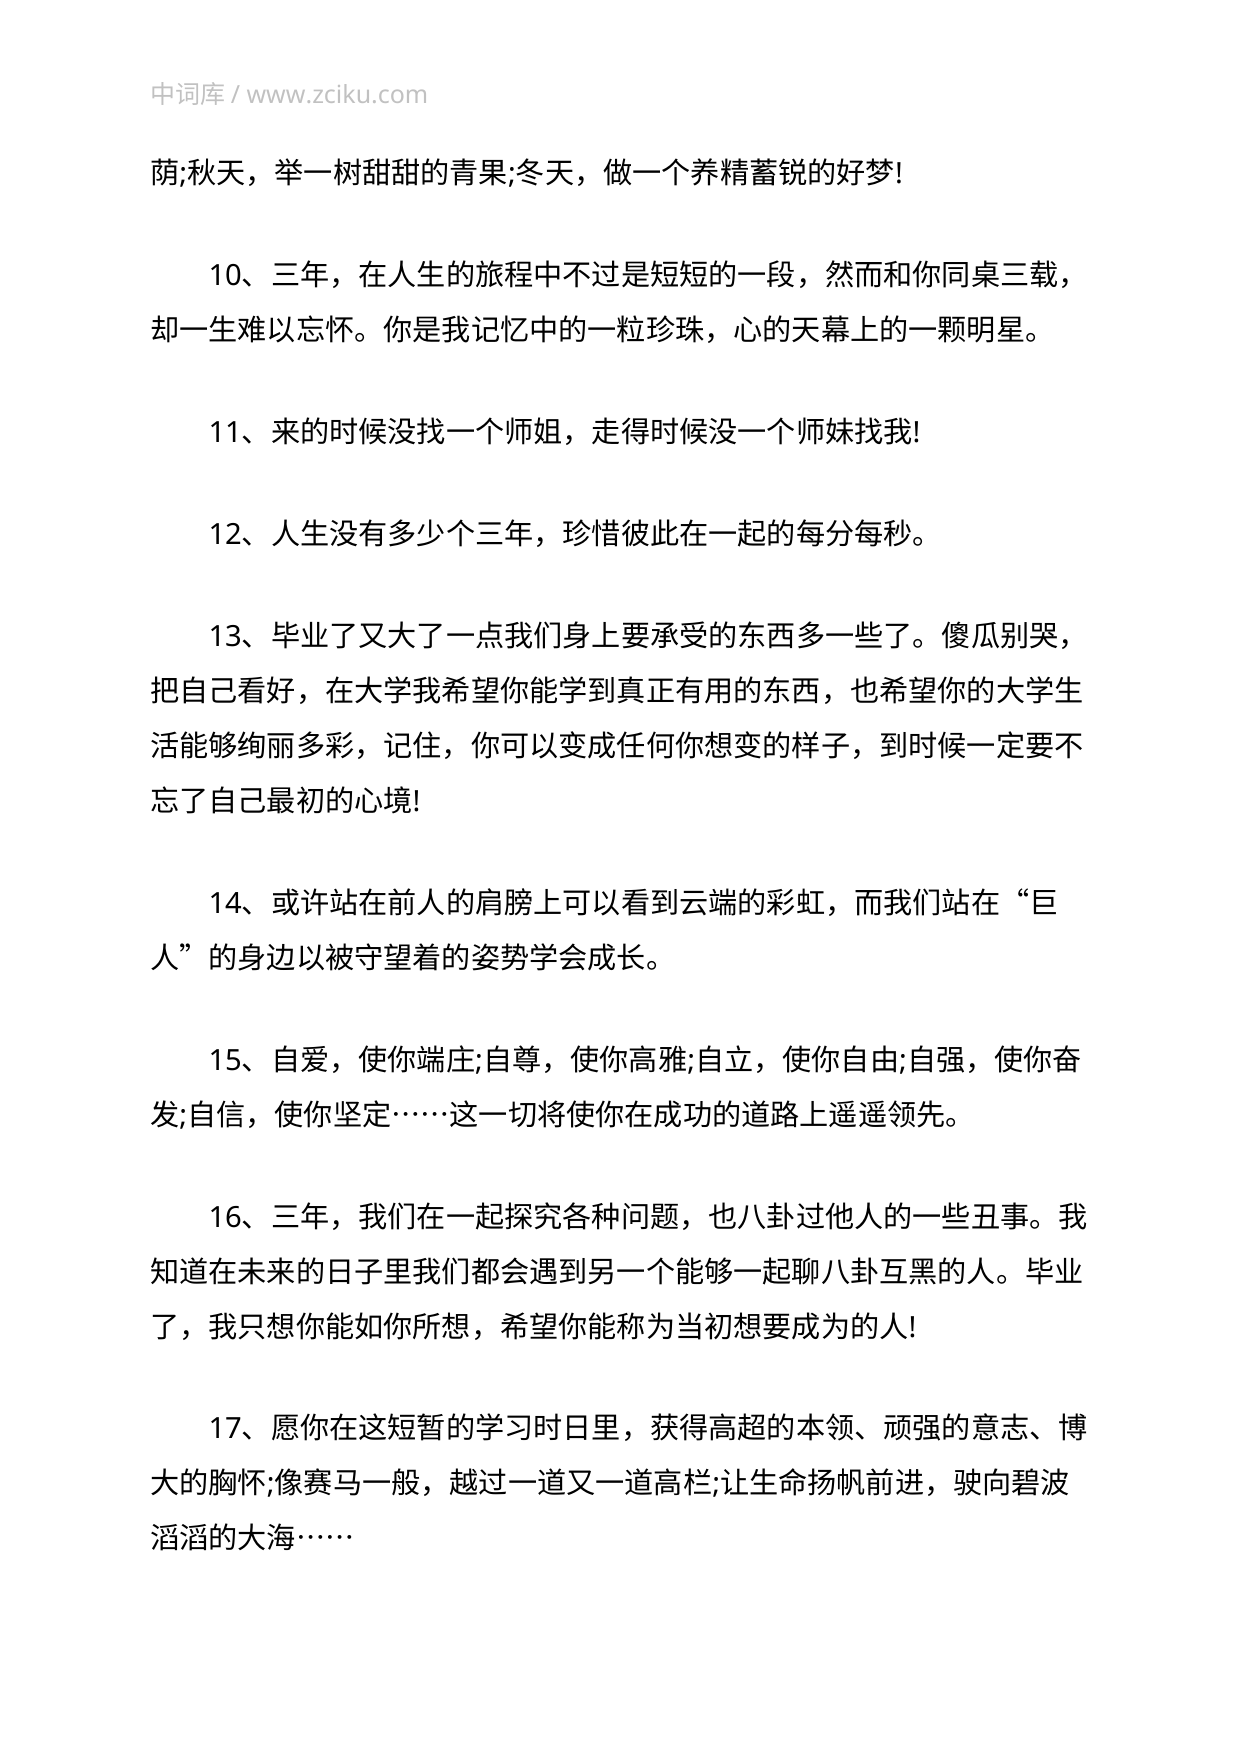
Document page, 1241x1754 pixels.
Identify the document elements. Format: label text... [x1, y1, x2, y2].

text 11、来的时候没找一个师姐，走得时候没一个师妹找我! [150, 409, 1090, 451]
text 17、愿你在这短暂的学习时日里，获得高超的本领、顽强的意志、博大的胸怀;像赛马一般，越过一道又一道高栏;让生命扬帆前进，驶向碧波滔滔的大海…… [150, 1405, 1090, 1557]
text 15、自爱，使你端庄;自尊，使你高雅;自立，使你自由;自强，使你奋发;自信，使你坚定……这一切将使你在成功的道路上遥遥领先。 [150, 1036, 1090, 1134]
text 10、三年，在人生的旅程中不过是短短的一段，然而和你同桌三载，却一生难以忘怀。你是我记忆中的一粒珍珠，心的天幕上的一颗明星。 [150, 252, 1090, 349]
text 12、人生没有多少个三年，珍惜彼此在一起的每分每秒。 [150, 511, 1090, 553]
text 13、毕业了又大了一点我们身上要承受的东西多一些了。傻瓜别哭，把自己看好，在大学我希望你能学到真正有用的东西，也希望你的大学生活能够绚丽多彩，记住，你可以变成任何你想变的样子，到时候一定要不忘了自己最初的心境! [150, 613, 1090, 820]
text 16、三年，我们在一起探究各种问题，也八卦过他人的一些丑事。我知道在未来的日子里我们都会遇到另一个能够一起聊八卦互黑的人。毕业了，我只想你能如你所想，希望你能称为当初想要成为的人! [150, 1193, 1090, 1346]
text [150, 150, 1090, 192]
text 14、或许站在前人的肩膀上可以看到云端的彩虹，而我们站在“巨人”的身边以被守望着的姿势学会成长。 [150, 879, 1090, 977]
